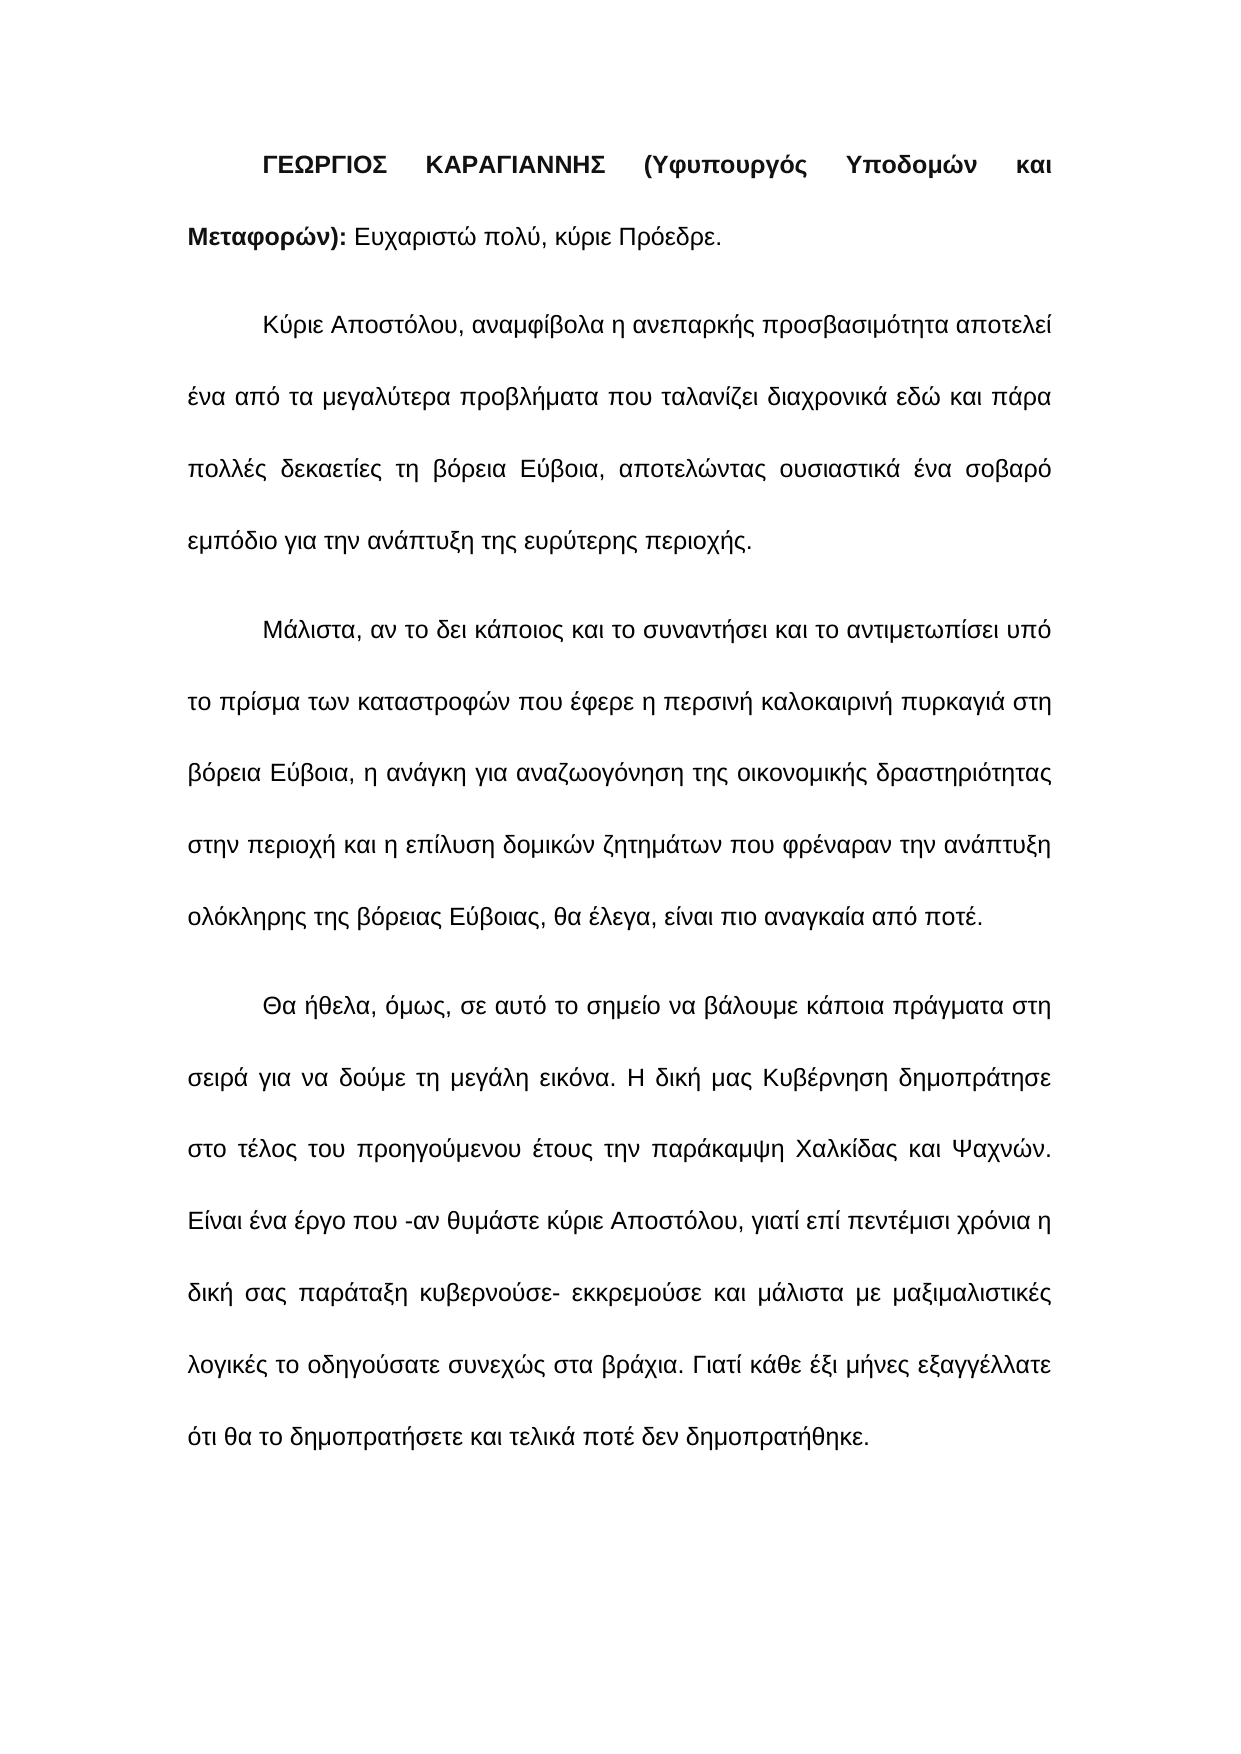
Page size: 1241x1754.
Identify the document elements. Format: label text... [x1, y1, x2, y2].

text Θα ήθελα, όμως, σε αυτό το σημείο να βάλουμε κάποια πράγματα στη σειρά για να δούμε τη μεγάλη εικόνα. Η δική μας Κυβέρνηση δημοπράτησε στο τέλος του προηγούμενου έτους την παράκαμψη Χαλκίδας και Ψαχνών. Είναι ένα έργο που -αν θυμάστε κύριε Αποστόλου, γιατί επί πεντέμισι χρόνια η δική σας παράταξη κυβερνούσε- εκκρεμούσε και μάλιστα με μαξιμαλιστικές λογικές το οδηγούσατε συνεχώς στα βράχια. Γιατί κάθε έξι μήνες εξαγγέλλατε ότι θα το δημοπρατήσετε και τελικά ποτέ δεν δημοπρατήθηκε. [187, 991, 1053, 1451]
text Μάλιστα, αν το δει κάποιος και το συναντήσει και το αντιμετωπίσει υπό το πρίσμα των καταστροφών που έφερε η περσινή καλοκαιρινή πυρκαγιά στη βόρεια Εύβοια, η ανάγκη για αναζωογόνηση της οικονομικής δραστηριότητας στην περιοχή και η επίλυση δομικών ζητημάτων που φρέναραν την ανάπτυξη ολόκληρης της βόρειας Εύβοιας, θα έλεγα, είναι πιο αναγκαία από ποτέ. [187, 614, 1053, 931]
text Κύριε Αποστόλου, αναμφίβολα η ανεπαρκής προσβασιμότητα αποτελεί ένα από τα μεγαλύτερα προβλήματα που ταλανίζει διαχρονικά εδώ και πάρα πολλές δεκαετίες τη βόρεια Εύβοια, αποτελώντας ουσιαστικά ένα σοβαρό εμπόδιο για την ανάπτυξη της ευρύτερης περιοχής. [187, 310, 1053, 555]
text ΓΕΩΡΓΙΟΣ ΚΑΡΑΓΙΑΝΝΗΣ (Υφυπουργός Υποδομών και Μεταφορών): Ευχαριστώ πολύ, κύριε Πρόεδρε. [187, 150, 1053, 251]
